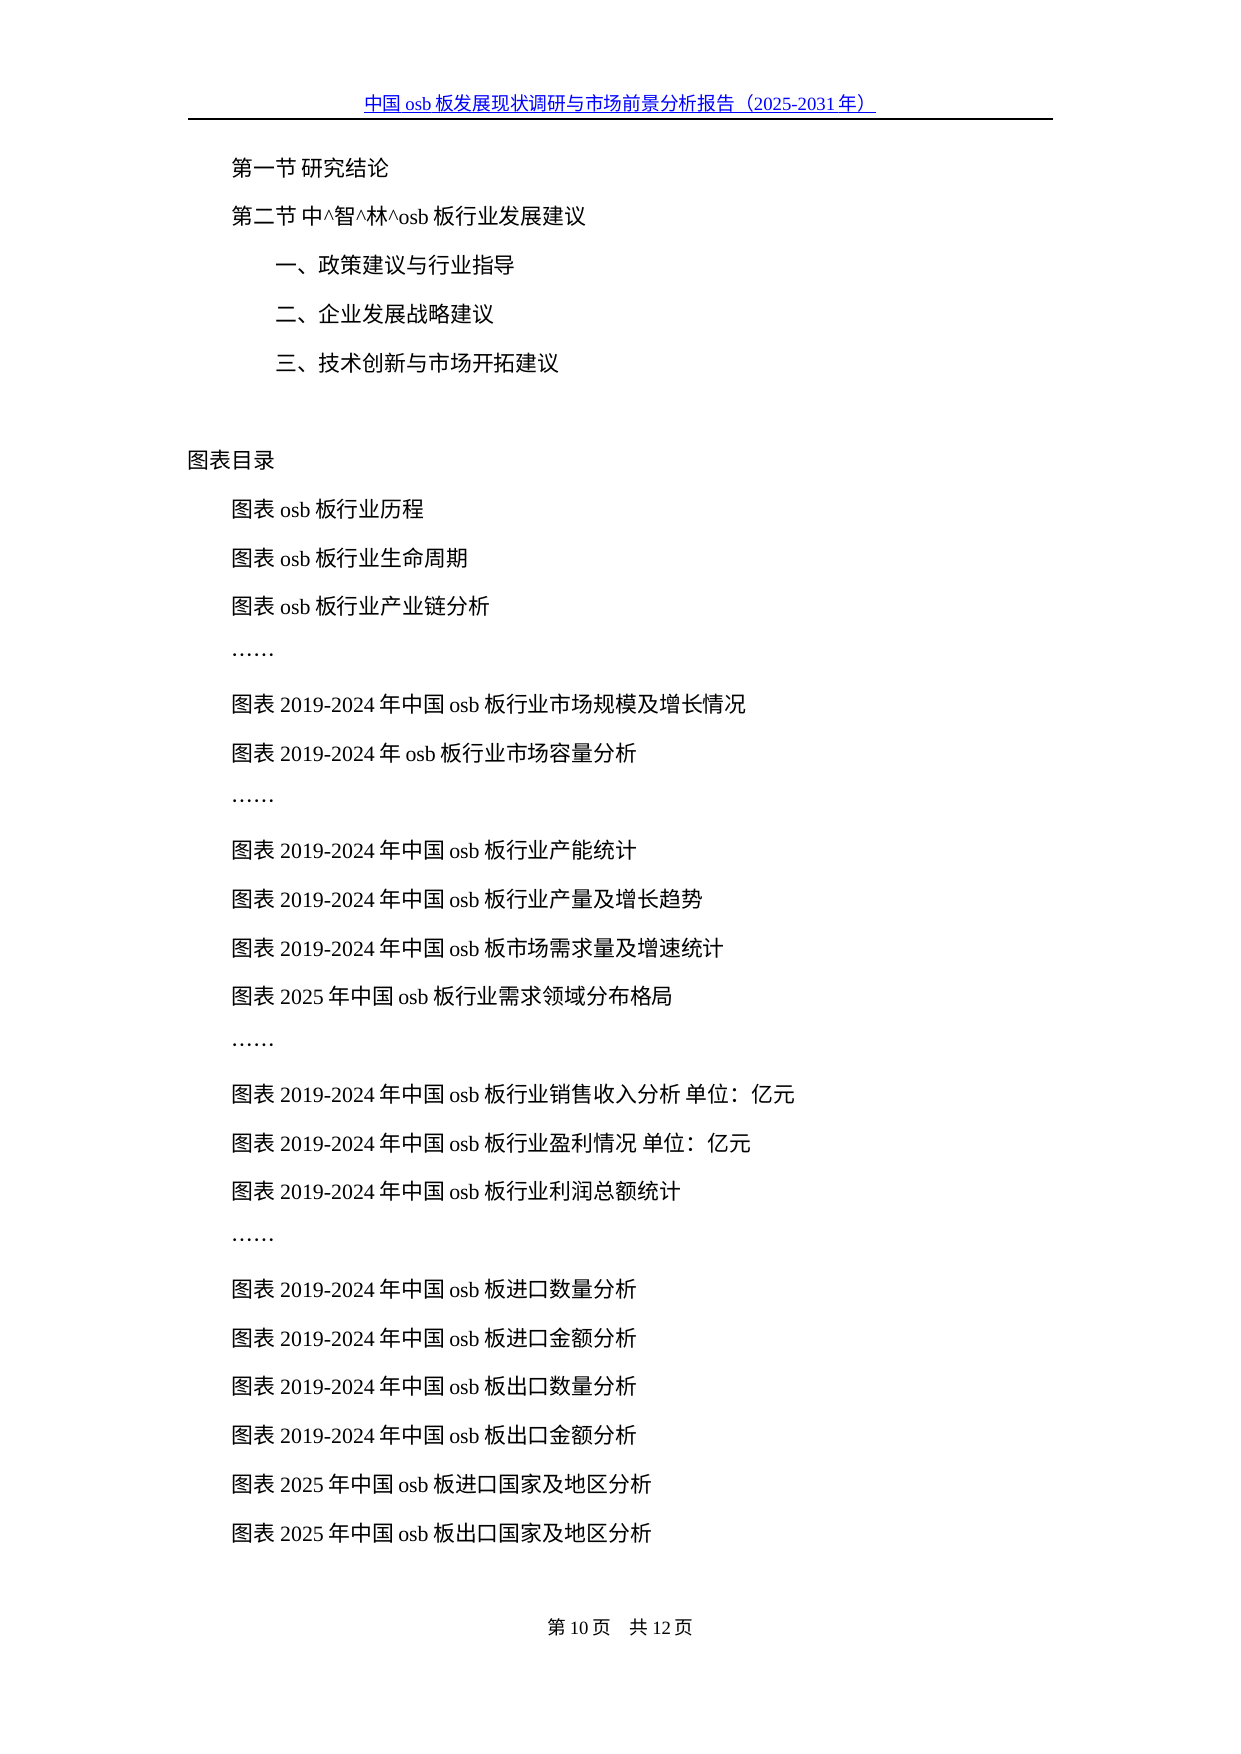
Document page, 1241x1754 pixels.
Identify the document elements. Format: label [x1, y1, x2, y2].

text [187, 150, 1053, 1548]
